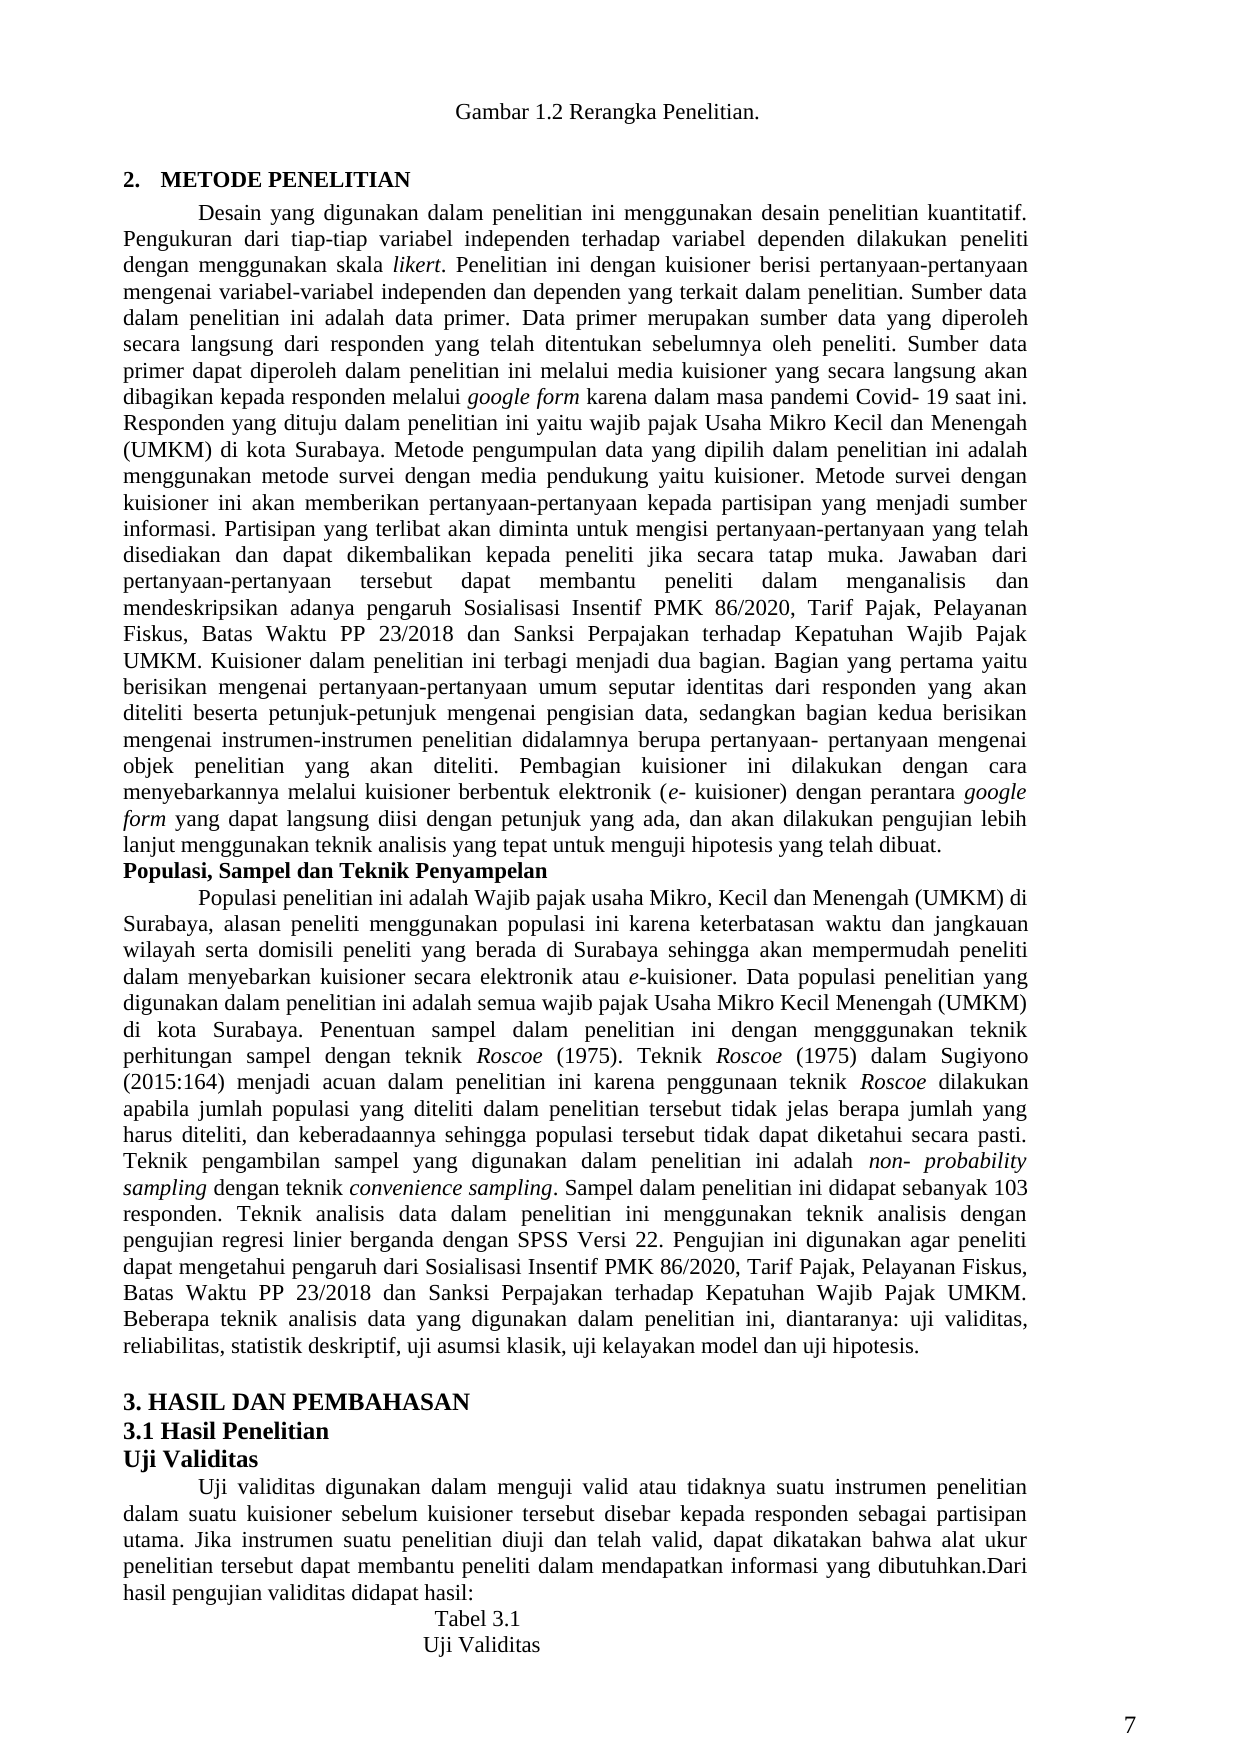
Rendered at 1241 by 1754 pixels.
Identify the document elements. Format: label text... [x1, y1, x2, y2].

text Tabel 3.1 [348, 1605, 617, 1631]
text Uji Validitas [123, 1444, 1136, 1473]
text 3.1 Hasil Penelitian [123, 1416, 1136, 1444]
subtitle METODE PENELITIAN [123, 166, 1136, 192]
text Populasi penelitian ini adalah Wajib pajak usaha Mikro, Kecil dan Menengah (UMKM) di Surabaya, alasan peneliti menggunakan populasi ini karena keterbatasan waktu dan jangkauan wilayah serta domisili peneliti yang berada di Surabaya sehingga akan mempermudah peneliti dalam menyebarkan kuisioner secara elektronik atau e-kuisioner. Data populasi penelitian yang digunakan dalam penelitian ini adalah semua wajib pajak Usaha Mikro Kecil Menengah (UMKM) di kota Surabaya. Penentuan sampel dalam penelitian ini dengan mengggunakan teknik perhitungan sampel dengan teknik Roscoe (1975). Teknik Roscoe (1975) dalam Sugiyono (2015:164) menjadi acuan dalam penelitian ini karena penggunaan teknik Roscoe dilakukan apabila jumlah populasi yang diteliti dalam penelitian tersebut tidak jelas berapa jumlah yang harus diteliti, dan keberadaannya sehingga populasi tersebut tidak dapat diketahui secara pasti. Teknik pengambilan sampel yang digunakan dalam penelitian ini adalah non- probability sampling dengan teknik convenience sampling. Sampel dalam penelitian ini didapat sebanyak 103 responden. Teknik analisis data dalam penelitian ini menggunakan teknik analisis dengan pengujian regresi linier berganda dengan SPSS Versi 22. Pengujian ini digunakan agar peneliti dapat mengetahui pengaruh dari Sosialisasi Insentif PMK 86/2020, Tarif Pajak, Pelayanan Fiskus, Batas Waktu PP 23/2018 dan Sanksi Perpajakan terhadap Kepatuhan Wajib Pajak UMKM. Beberapa teknik analisis data yang digunakan dalam penelitian ini, diantaranya: uji validitas, reliabilitas, statistik deskriptif, uji asumsi klasik, uji kelayakan model dan uji hipotesis. [123, 884, 1029, 1358]
text Gambar 1.2 Rerangka Penelitian. [455, 98, 1136, 125]
subtitle Populasi, Sampel dan Teknik Penyampelan [123, 857, 1029, 884]
text Uji validitas digunakan dalam menguji valid atau tidaknya suatu instrumen penelitian dalam suatu kuisioner sebelum kuisioner tersebut disebar kepada responden sebagai partisipan utama. Jika instrumen suatu penelitian diuji dan telah valid, dapat dikatakan bahwa alat ukur penelitian tersebut dapat membantu peneliti dalam mendapatkan informasi yang dibutuhkan.Dari hasil pengujian validitas didapat hasil: [123, 1473, 1029, 1605]
text 3. HASIL DAN PEMBAHASAN [123, 1387, 1136, 1416]
text Desain yang digunakan dalam penelitian ini menggunakan desain penelitian kuantitatif. Pengukuran dari tiap-tiap variabel independen terhadap variabel dependen dilakukan peneliti dengan menggunakan skala likert. Penelitian ini dengan kuisioner berisi pertanyaan-pertanyaan mengenai variabel-variabel independen dan dependen yang terkait dalam penelitian. Sumber data dalam penelitian ini adalah data primer. Data primer merupakan sumber data yang diperoleh secara langsung dari responden yang telah ditentukan sebelumnya oleh peneliti. Sumber data primer dapat diperoleh dalam penelitian ini melalui media kuisioner yang secara langsung akan dibagikan kepada responden melalui google form karena dalam masa pandemi Covid- 19 saat ini. Responden yang dituju dalam penelitian ini yaitu wajib pajak Usaha Mikro Kecil dan Menengah (UMKM) di kota Surabaya. Metode pengumpulan data yang dipilih dalam penelitian ini adalah menggunakan metode survei dengan media pendukung yaitu kuisioner. Metode survei dengan kuisioner ini akan memberikan pertanyaan-pertanyaan kepada partisipan yang menjadi sumber informasi. Partisipan yang terlibat akan diminta untuk mengisi pertanyaan-pertanyaan yang telah disediakan dan dapat dikembalikan kepada peneliti jika secara tatap muka. Jawaban dari pertanyaan-pertanyaan tersebut dapat membantu peneliti dalam menganalisis dan mendeskripsikan adanya pengaruh Sosialisasi Insentif PMK 86/2020, Tarif Pajak, Pelayanan Fiskus, Batas Waktu PP 23/2018 dan Sanksi Perpajakan terhadap Kepatuhan Wajib Pajak UMKM. Kuisioner dalam penelitian ini terbagi menjadi dua bagian. Bagian yang pertama yaitu berisikan mengenai pertanyaan-pertanyaan umum seputar identitas dari responden yang akan diteliti beserta petunjuk-petunjuk mengenai pengisian data, sedangkan bagian kedua berisikan mengenai instrumen-instrumen penelitian didalamnya berupa pertanyaan- pertanyaan mengenai objek penelitian yang akan diteliti. Pembagian kuisioner ini dilakukan dengan cara menyebarkannya melalui kuisioner berbentuk elektronik (e- kuisioner) dengan perantara google form yang dapat langsung diisi dengan petunjuk yang ada, dan akan dilakukan pengujian lebih lanjut menggunakan teknik analisis yang tepat untuk menguji hipotesis yang telah dibuat. [123, 199, 1029, 857]
text Uji Validitas [348, 1631, 617, 1658]
